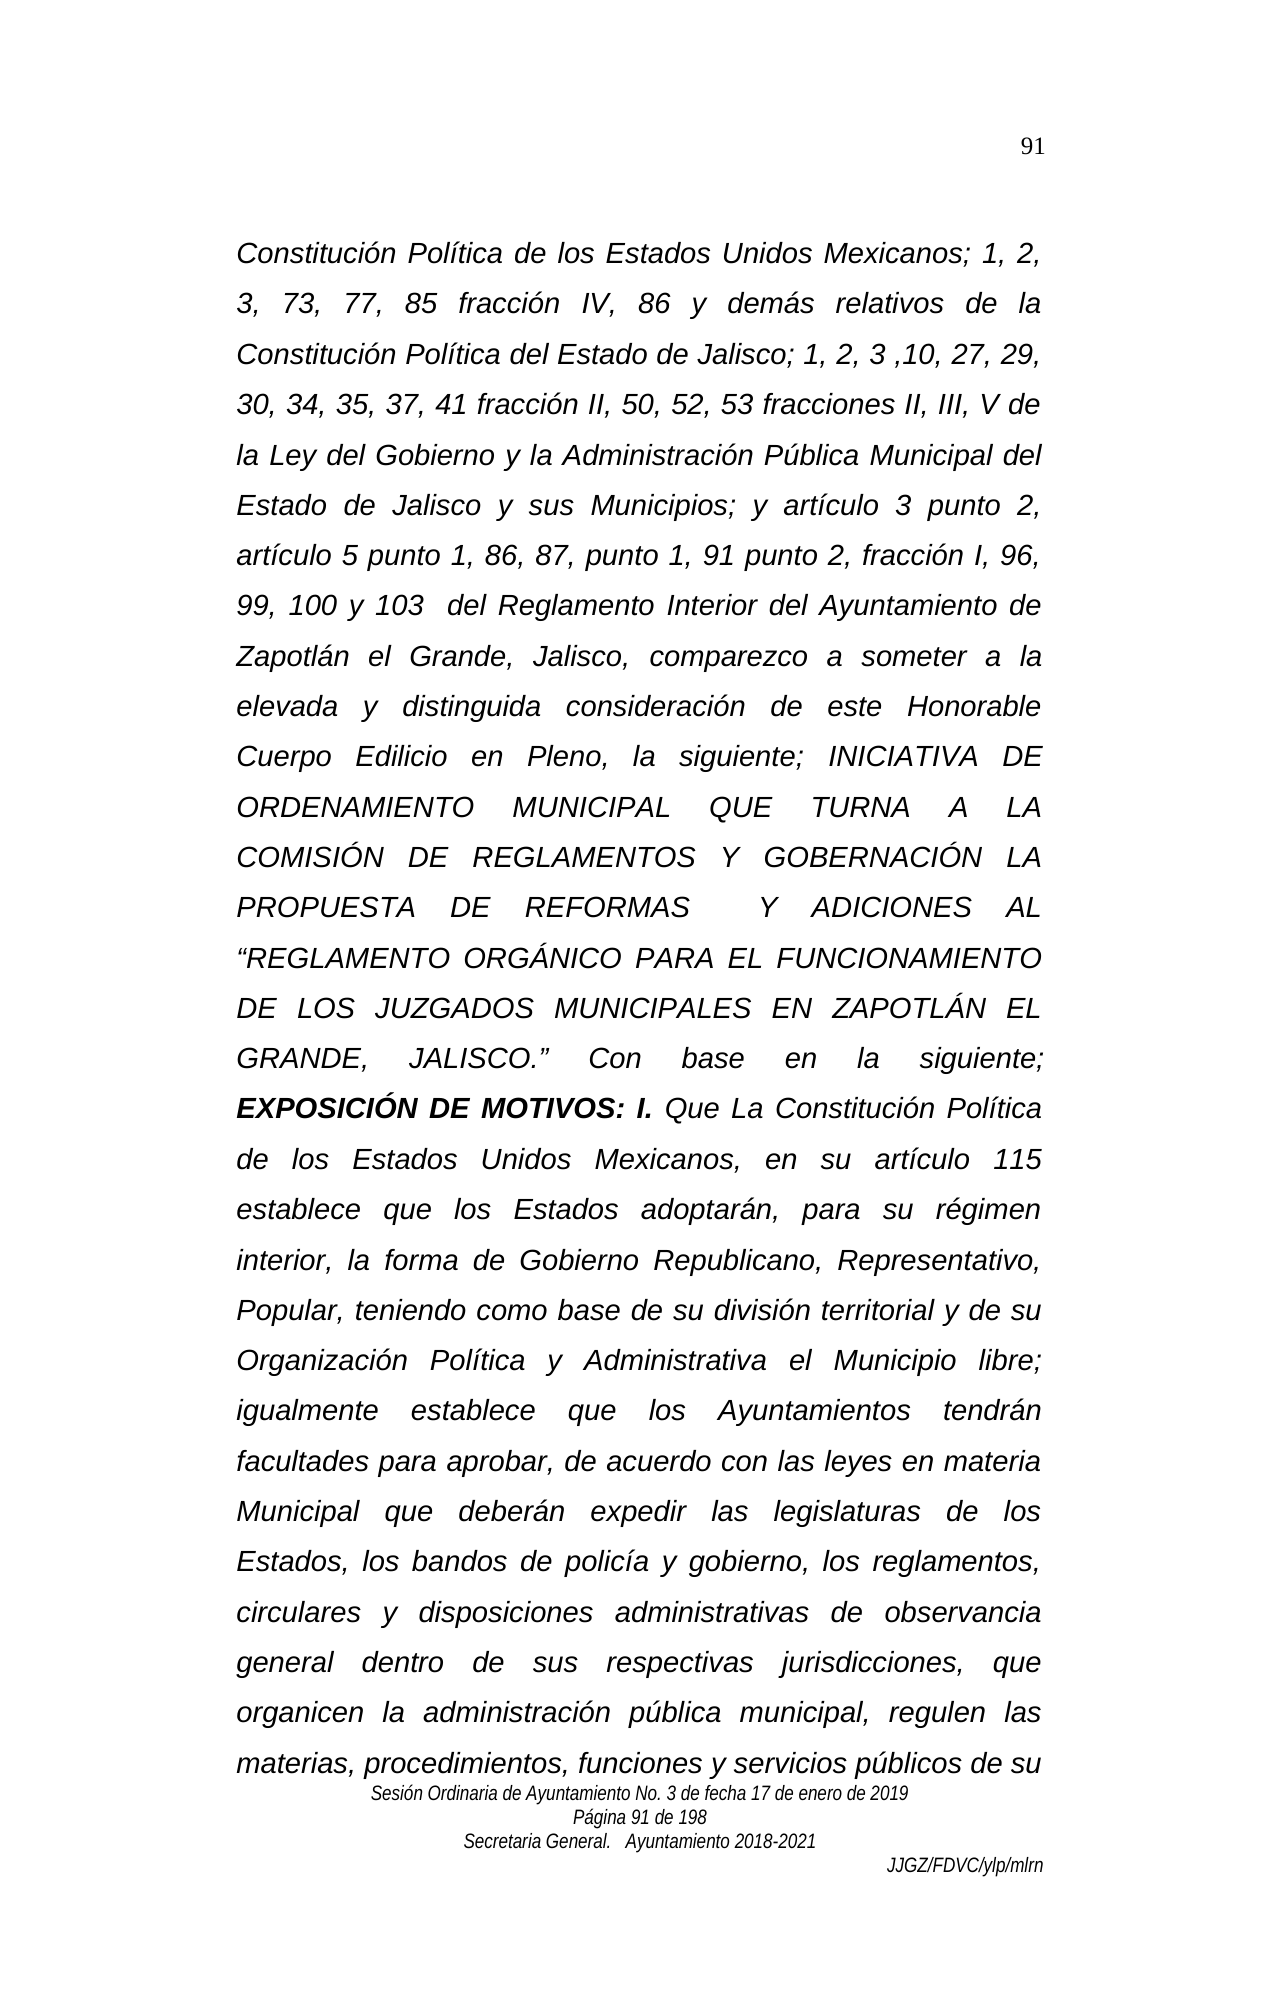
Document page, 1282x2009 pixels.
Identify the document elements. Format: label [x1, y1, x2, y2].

text [236, 236, 1045, 1779]
